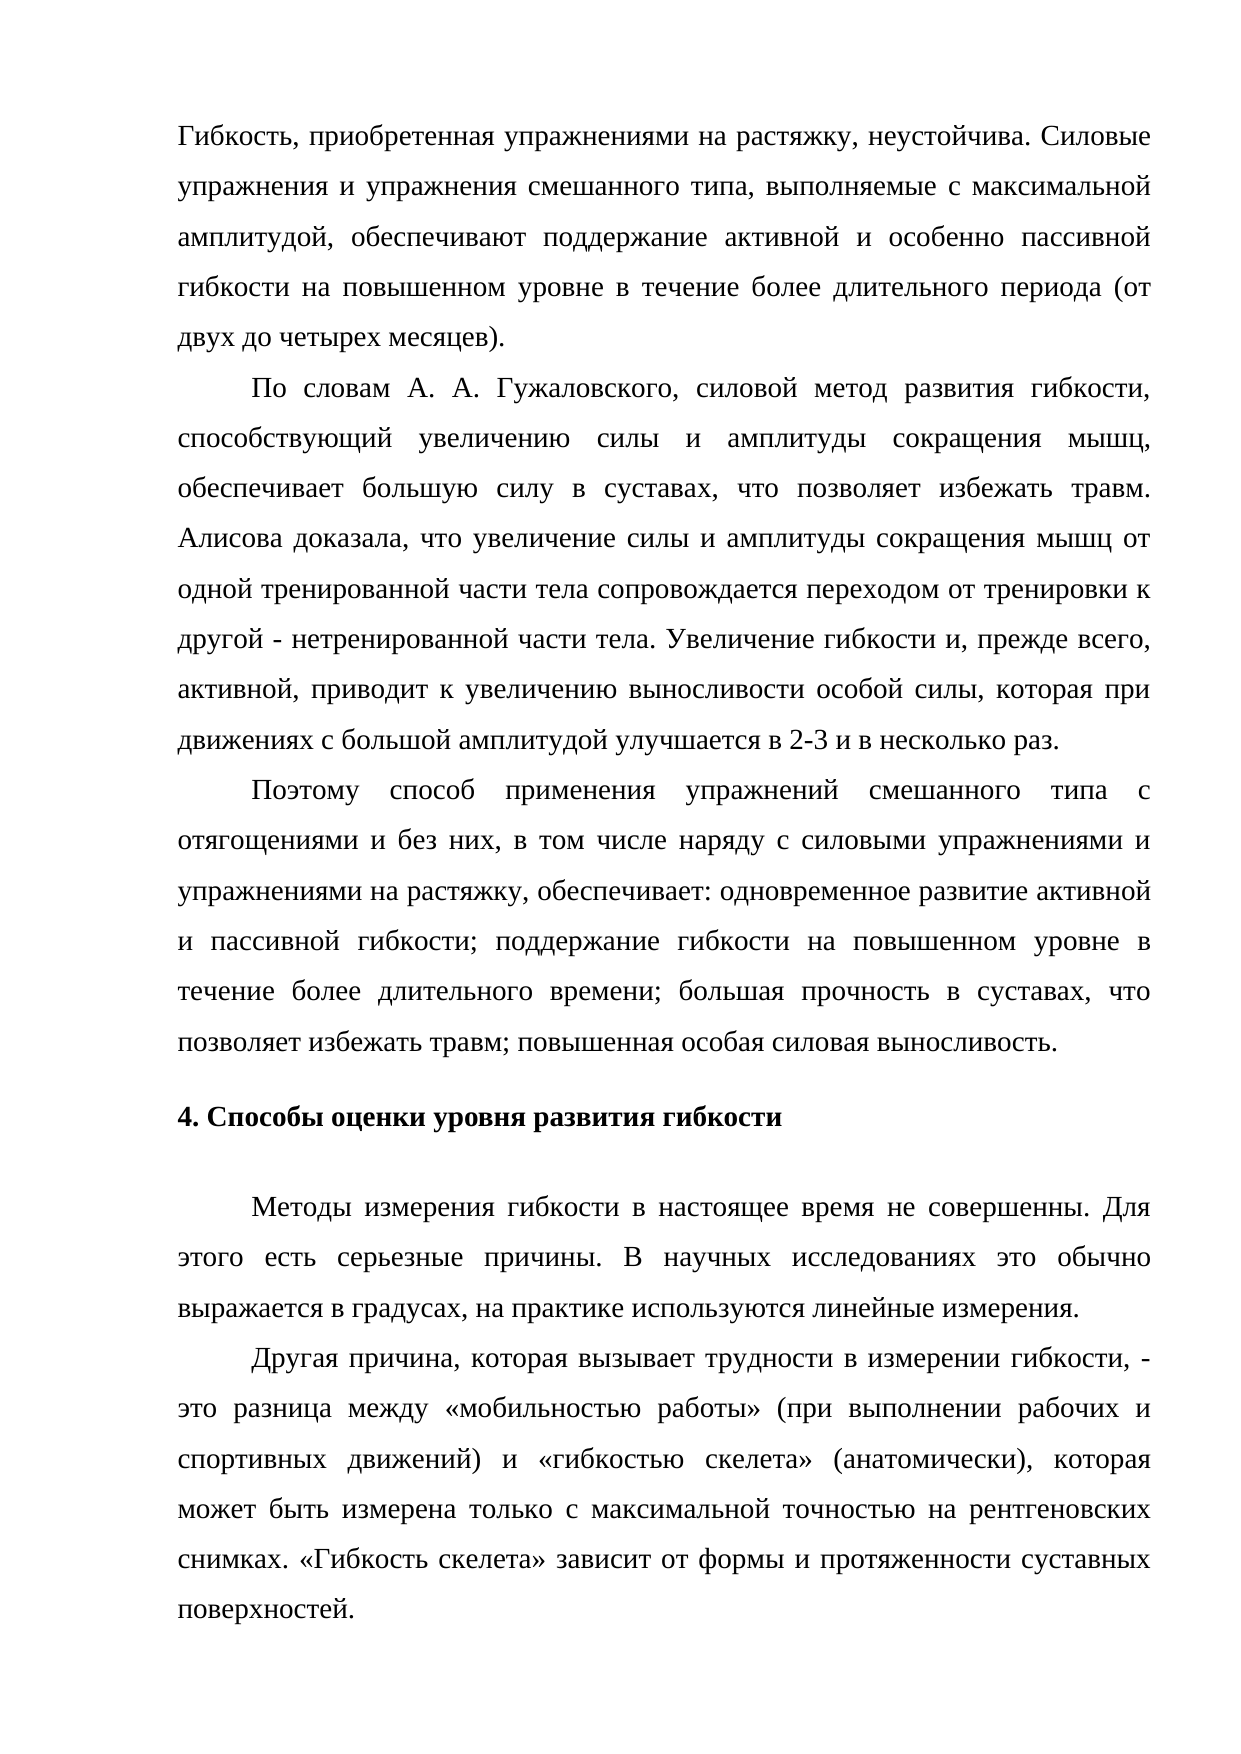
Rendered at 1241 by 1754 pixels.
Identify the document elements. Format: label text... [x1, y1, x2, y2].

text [177, 118, 1152, 353]
text По словам А. А. Гужаловского, силовой метод развития гибкости, способствующий увеличению силы и амплитуды сокращения мышц, обеспечивает большую силу в суставах, что позволяет избежать травм. Алисова доказала, что увеличение силы и амплитуды сокращения мышц от одной тренированной части тела сопровождается переходом от тренировки к другой - нетренированной части тела. Увеличение гибкости и, прежде всего, активной, приводит к увеличению выносливости особой силы, которая при движениях с большой амплитудой улучшается в 2-3 и в несколько раз. [177, 370, 1152, 755]
text Методы измерения гибкости в настоящее время не совершенны. Для этого есть серьезные причины. В научных исследованиях это обычно выражается в градусах, на практике используются линейные измерения. [177, 1189, 1152, 1323]
subtitle 4. Способы оценки уровня развития гибкости [177, 1099, 1152, 1133]
text Другая причина, которая вызывает трудности в измерении гибкости, - это разница между «мобильностью работы» (при выполнении рабочих и спортивных движений) и «гибкостью скелета» (анатомически), которая может быть измерена только с максимальной точностью на рентгеновских снимках. «Гибкость скелета» зависит от формы и протяженности суставных поверхностей. [177, 1340, 1152, 1625]
text Поэтому способ применения упражнений смешанного типа с отягощениями и без них, в том числе наряду с силовыми упражнениями и упражнениями на растяжку, обеспечивает: одновременное развитие активной и пассивной гибкости; поддержание гибкости на повышенном уровне в течение более длительного времени; большая прочность в суставах, что позволяет избежать травм; повышенная особая силовая выносливость. [177, 772, 1152, 1057]
